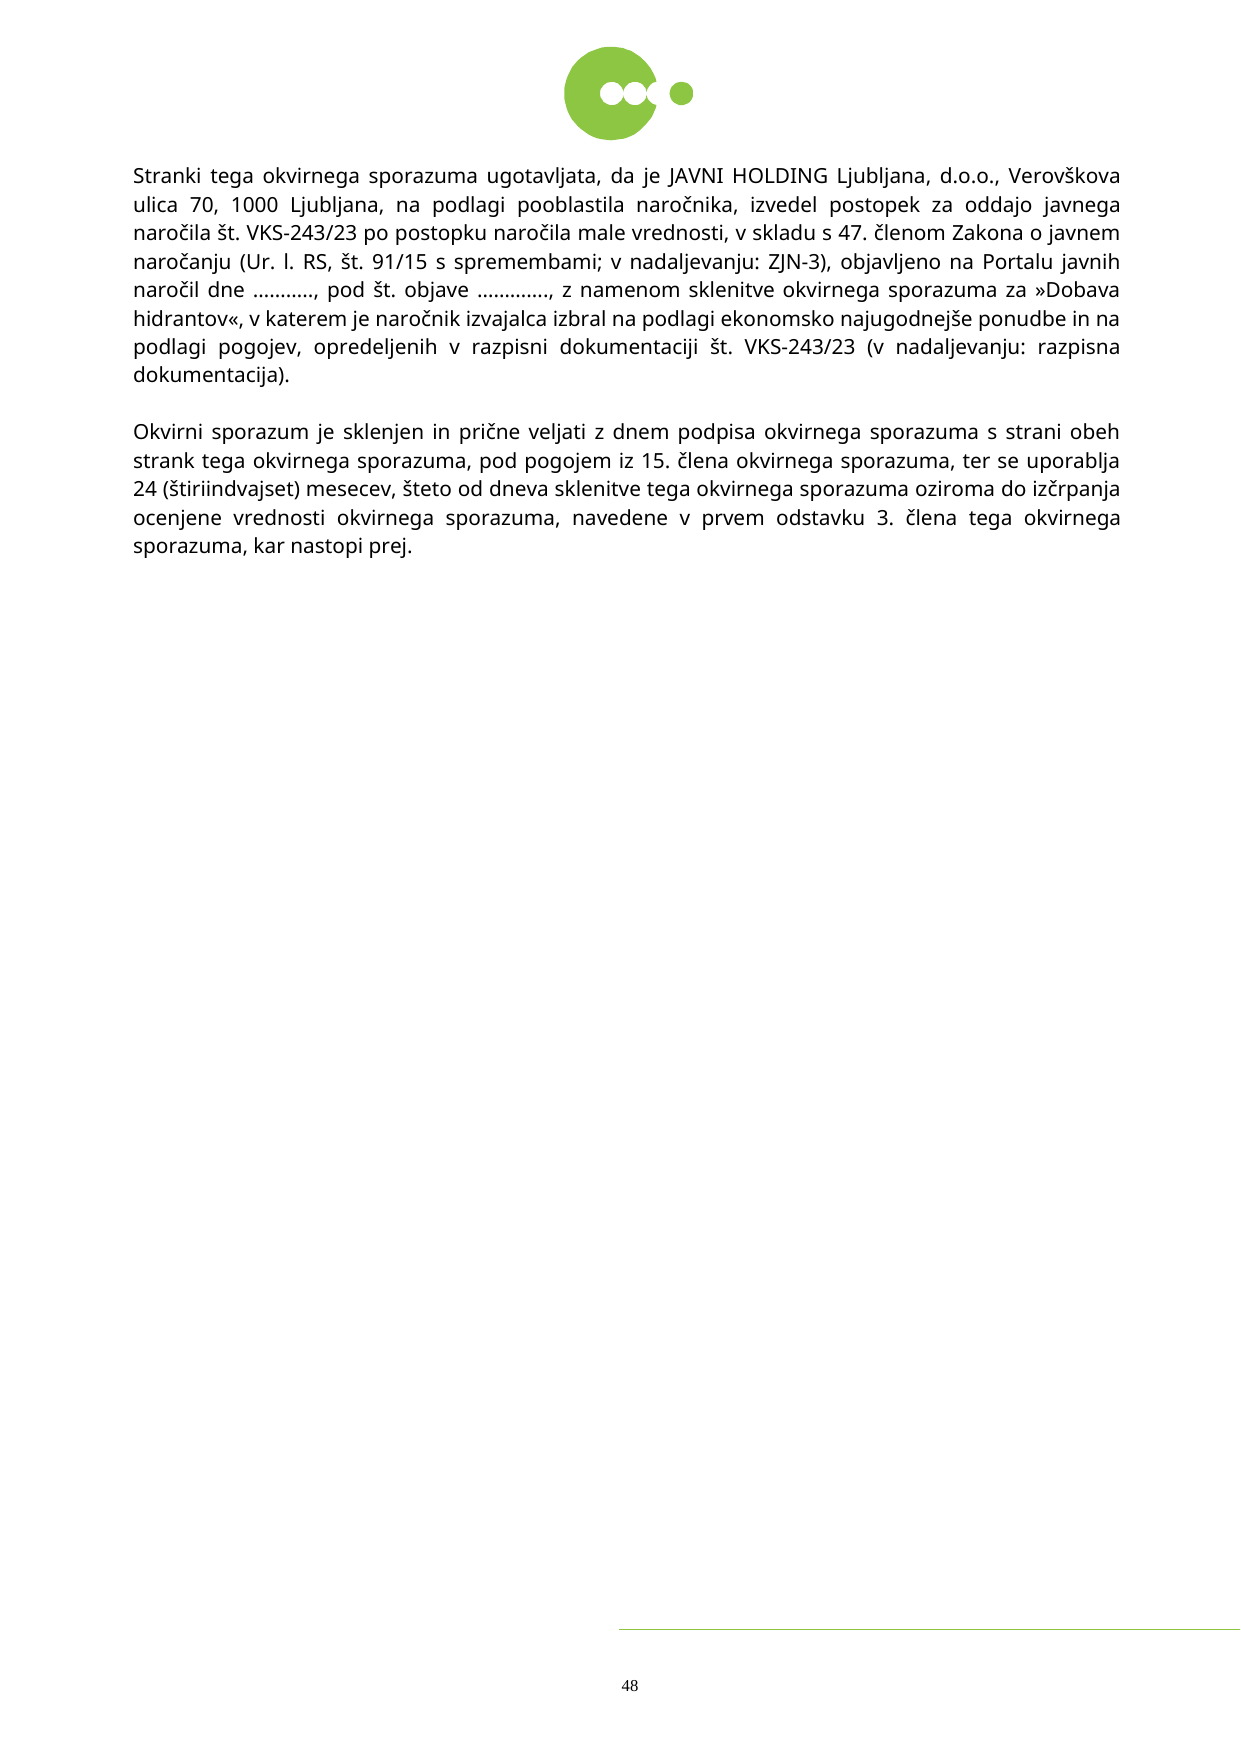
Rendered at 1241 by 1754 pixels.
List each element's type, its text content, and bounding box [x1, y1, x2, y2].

text Okvirni sporazum je sklenjen in prične veljati z dnem podpisa okvirnega sporazuma s strani obeh strank tega okvirnega sporazuma, pod pogojem iz 15. člena okvirnega sporazuma, ter se uporablja 24 (štiriindvajset) mesecev, šteto od dneva sklenitve tega okvirnega sporazuma oziroma do izčrpanja ocenjene vrednosti okvirnega sporazuma, navedene v prvem odstavku 3. člena tega okvirnega sporazuma, kar nastopi prej. [133, 417, 1122, 559]
text Stranki tega okvirnega sporazuma ugotavljata, da je JAVNI HOLDING Ljubljana, d.o.o., Verovškova ulica 70, 1000 Ljubljana, na podlagi pooblastila naročnika, izvedel postopek za oddajo javnega naročila št. VKS-243/23 po postopku naročila male vrednosti, v skladu s 47. členom Zakona o javnem naročanju (Ur. l. RS, št. 91/15 s spremembami; v nadaljevanju: ZJN-3), objavljeno na Portalu javnih naročil dne ……….., pod št. objave …………., z namenom sklenitve okvirnega sporazuma za »Dobava hidrantov«, v katerem je naročnik izvajalca izbral na podlagi ekonomsko najugodnejše ponudbe in na podlagi pogojev, opredeljenih v razpisni dokumentaciji št. VKS-243/23 (v nadaljevanju: razpisna dokumentacija). [133, 161, 1122, 389]
